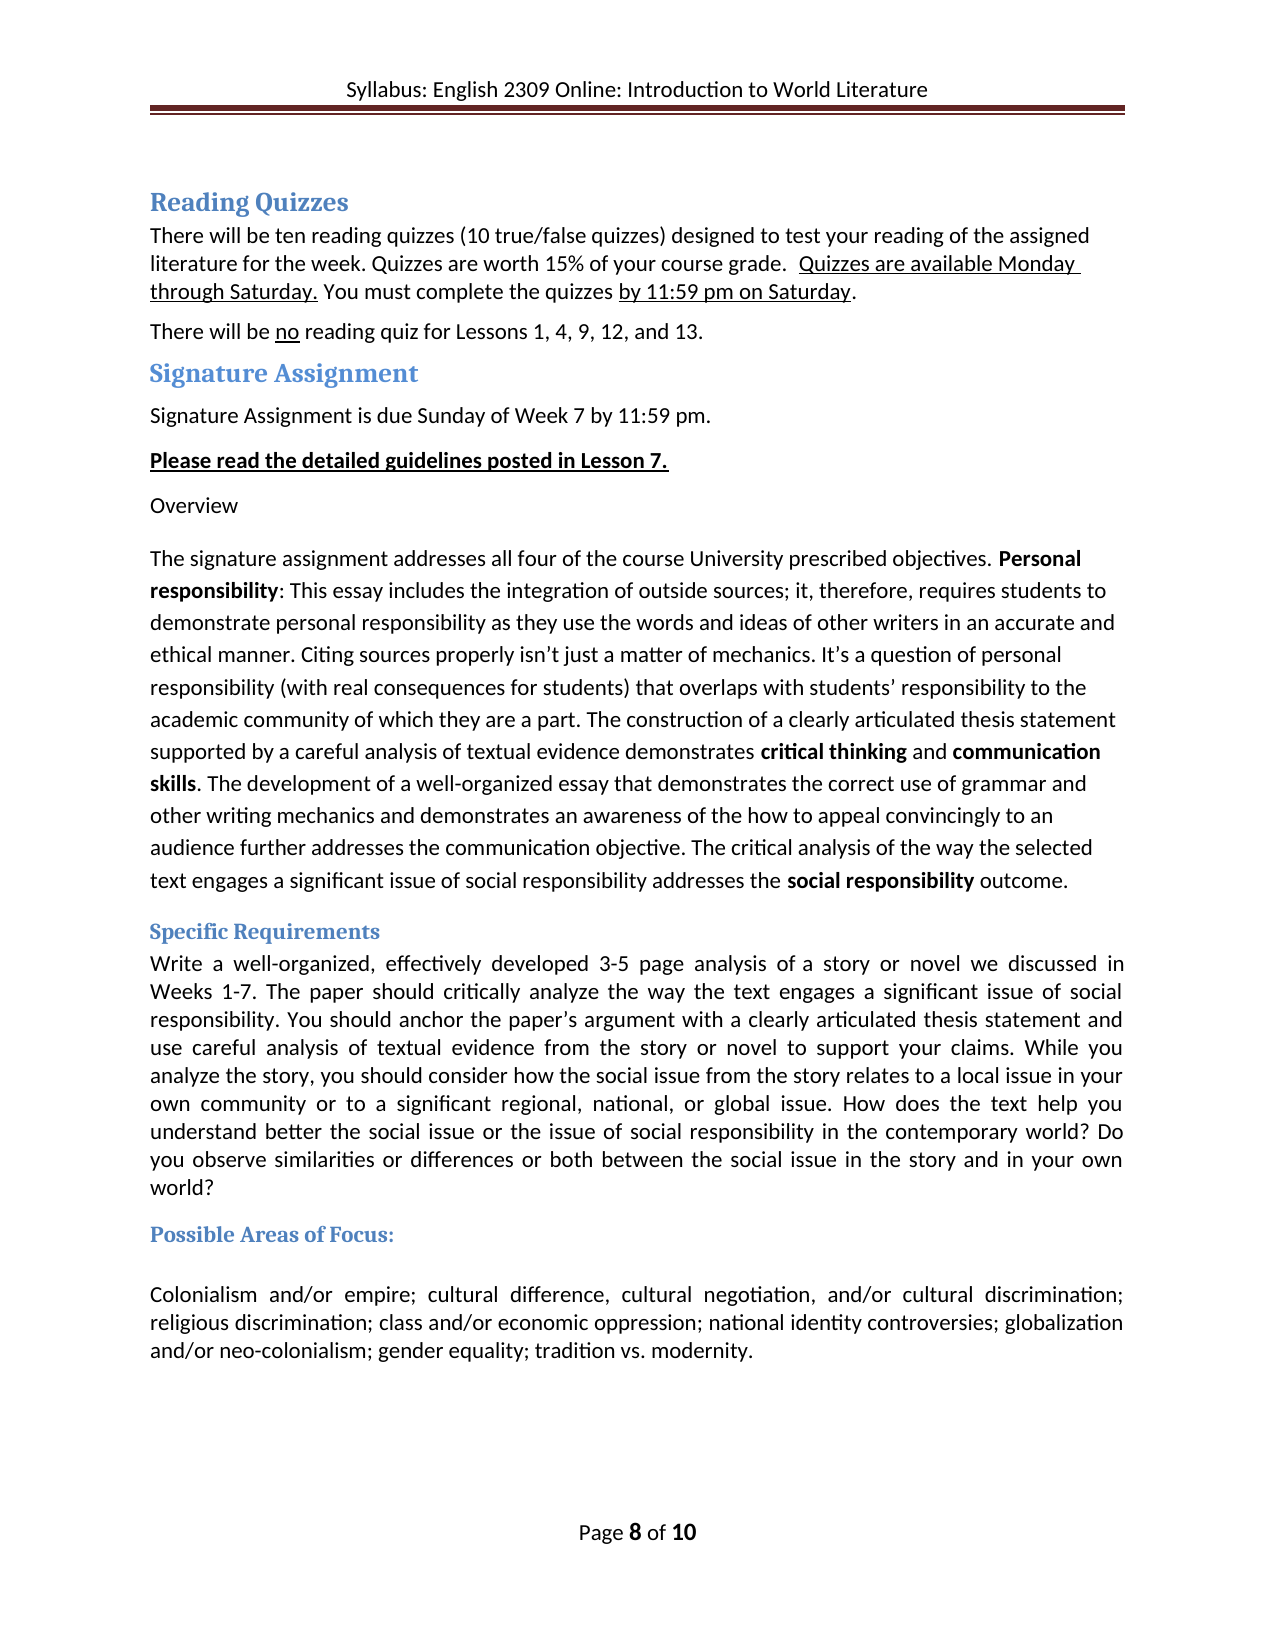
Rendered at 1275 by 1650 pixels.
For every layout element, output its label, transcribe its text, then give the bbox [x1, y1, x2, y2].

text There will be ten reading quizzes (10 true/false quizzes) designed to test your reading of the assigned literature for the week. Quizzes are worth 15% of your course grade. Quizzes are available Monday through Saturday. You must complete the quizzes by 11:59 pm on Saturday. [150, 221, 1125, 305]
subtitle Reading Quizzes [150, 187, 1125, 219]
subtitle Specific Requirements [150, 919, 1125, 945]
text The signature assignment addresses all four of the course University prescribed objectives. Personal responsibility: This essay includes the integration of outside sources; it, therefore, requires students to demonstrate personal responsibility as they use the words and ideas of other writers in an accurate and ethical manner. Citing sources properly isn’t just a matter of mechanics. It’s a question of personal responsibility (with real consequences for students) that overlaps with students’ responsibility to the academic community of which they are a part. The construction of a clearly articulated thesis statement supported by a careful analysis of textual evidence demonstrates critical thinking and communication skills. The development of a well-organized essay that demonstrates the correct use of grammar and other writing mechanics and demonstrates an awareness of the how to appeal convincingly to an audience further addresses the communication objective. The critical analysis of the way the selected text engages a significant issue of social responsibility addresses the social responsibility outcome. [150, 544, 1125, 894]
text Signature Assignment [150, 358, 1125, 389]
text Signature Assignment is due Sunday of Week 7 by 11:59 pm. [150, 401, 1125, 429]
text Overview [150, 491, 1125, 519]
text There will be no reading quiz for Lessons 1, 4, 9, 12, and 13. [150, 317, 1125, 345]
subtitle Possible Areas of Focus: [150, 1222, 1125, 1248]
text Colonialism and/or empire; cultural difference, cultural negotiation, and/or cultural discrimination; religious discrimination; class and/or economic oppression; national identity controversies; globalization and/or neo-colonialism; gender equality; tradition vs. modernity. [150, 1280, 1125, 1364]
text Please read the detailed guidelines posted in Lesson 7. [150, 446, 1125, 474]
text Write a well-organized, effectively developed 3-5 page analysis of a story or novel we discussed in Weeks 1-7. The paper should critically analyze the way the text engages a significant issue of social responsibility. You should anchor the paper’s argument with a clearly articulated thesis statement and use careful analysis of textual evidence from the story or novel to support your claims. While you analyze the story, you should consider how the social issue from the story relates to a local issue in your own community or to a significant regional, national, or global issue. How does the text help you understand better the social issue or the issue of social responsibility in the contemporary world? Do you observe similarities or differences or both between the social issue in the story and in your own world? [150, 949, 1125, 1201]
